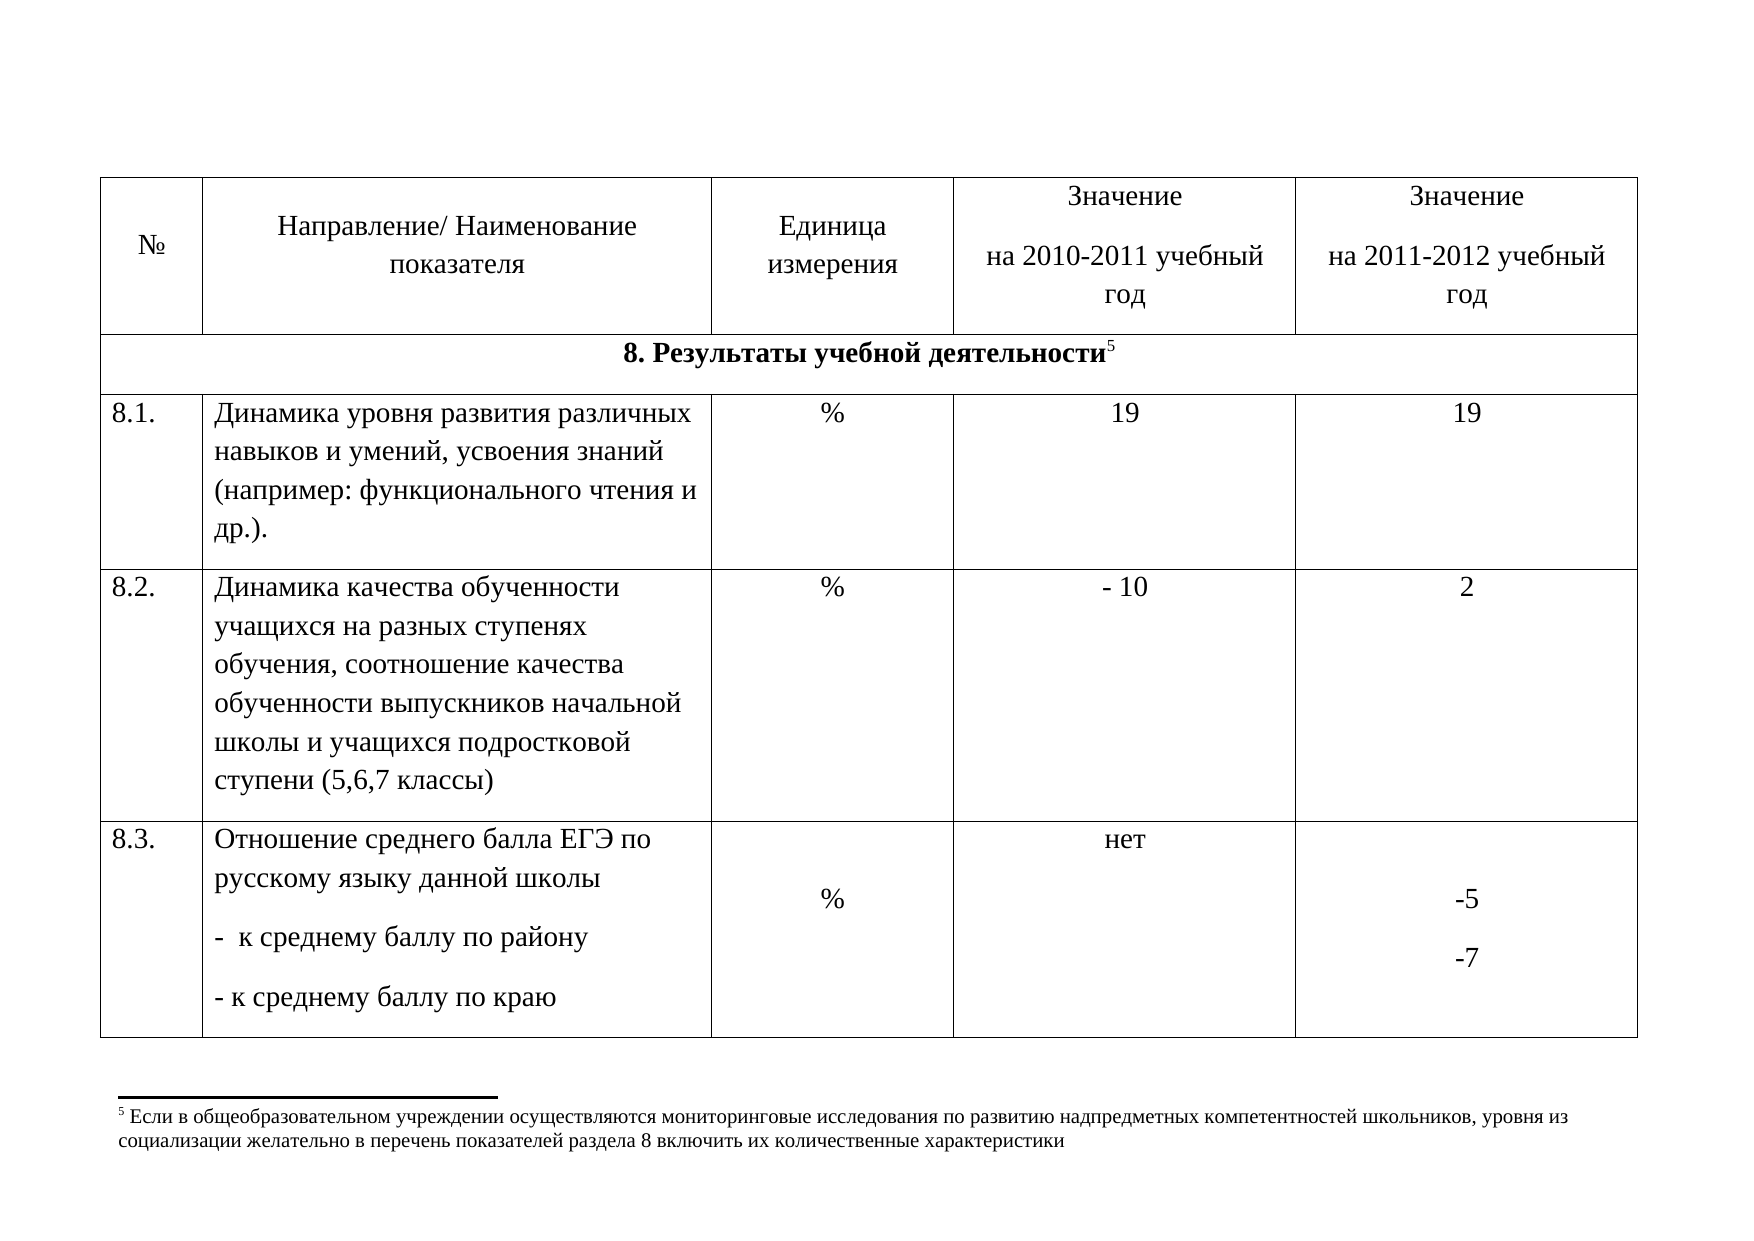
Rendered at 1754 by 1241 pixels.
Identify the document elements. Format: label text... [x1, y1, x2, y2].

table_cell % [712, 570, 953, 821]
table_header Единица измерения [712, 178, 953, 334]
table_cell Динамика уровня развития различных навыков и умений, усвоения знаний (например: функционального чтения и др.). [203, 395, 711, 568]
table_cell 8.3. [101, 822, 202, 1037]
table_cell -5 -7 [1296, 822, 1637, 1037]
table_header Значение на 2010-2011 учебный год [954, 178, 1295, 334]
table_cell нет [954, 822, 1295, 1037]
table_cell 8.2. [101, 570, 202, 821]
table_cell - 10 [954, 570, 1295, 821]
table_header Значение на 2011-2012 учебный год [1296, 178, 1637, 334]
table_cell % [712, 395, 953, 568]
table_cell Динамика качества обученности учащихся на разных ступенях обучения, соотношение качества обученности выпускников начальной школы и учащихся подростковой ступени (5,6,7 классы) [203, 570, 711, 821]
table_cell 8. Результаты учебной деятельности [101, 335, 1637, 394]
table_cell Отношение среднего балла ЕГЭ по русскому языку данной школы - к среднему баллу по району - к среднему баллу по краю [203, 822, 711, 1037]
table_cell 19 [954, 395, 1295, 568]
table_cell 2 [1296, 570, 1637, 821]
table_cell 8.1. [101, 395, 202, 568]
table_header Направление/ Наименование показателя [203, 178, 711, 334]
table_cell 19 [1296, 395, 1637, 568]
table_header № [101, 178, 202, 334]
table_cell % [712, 822, 953, 1037]
